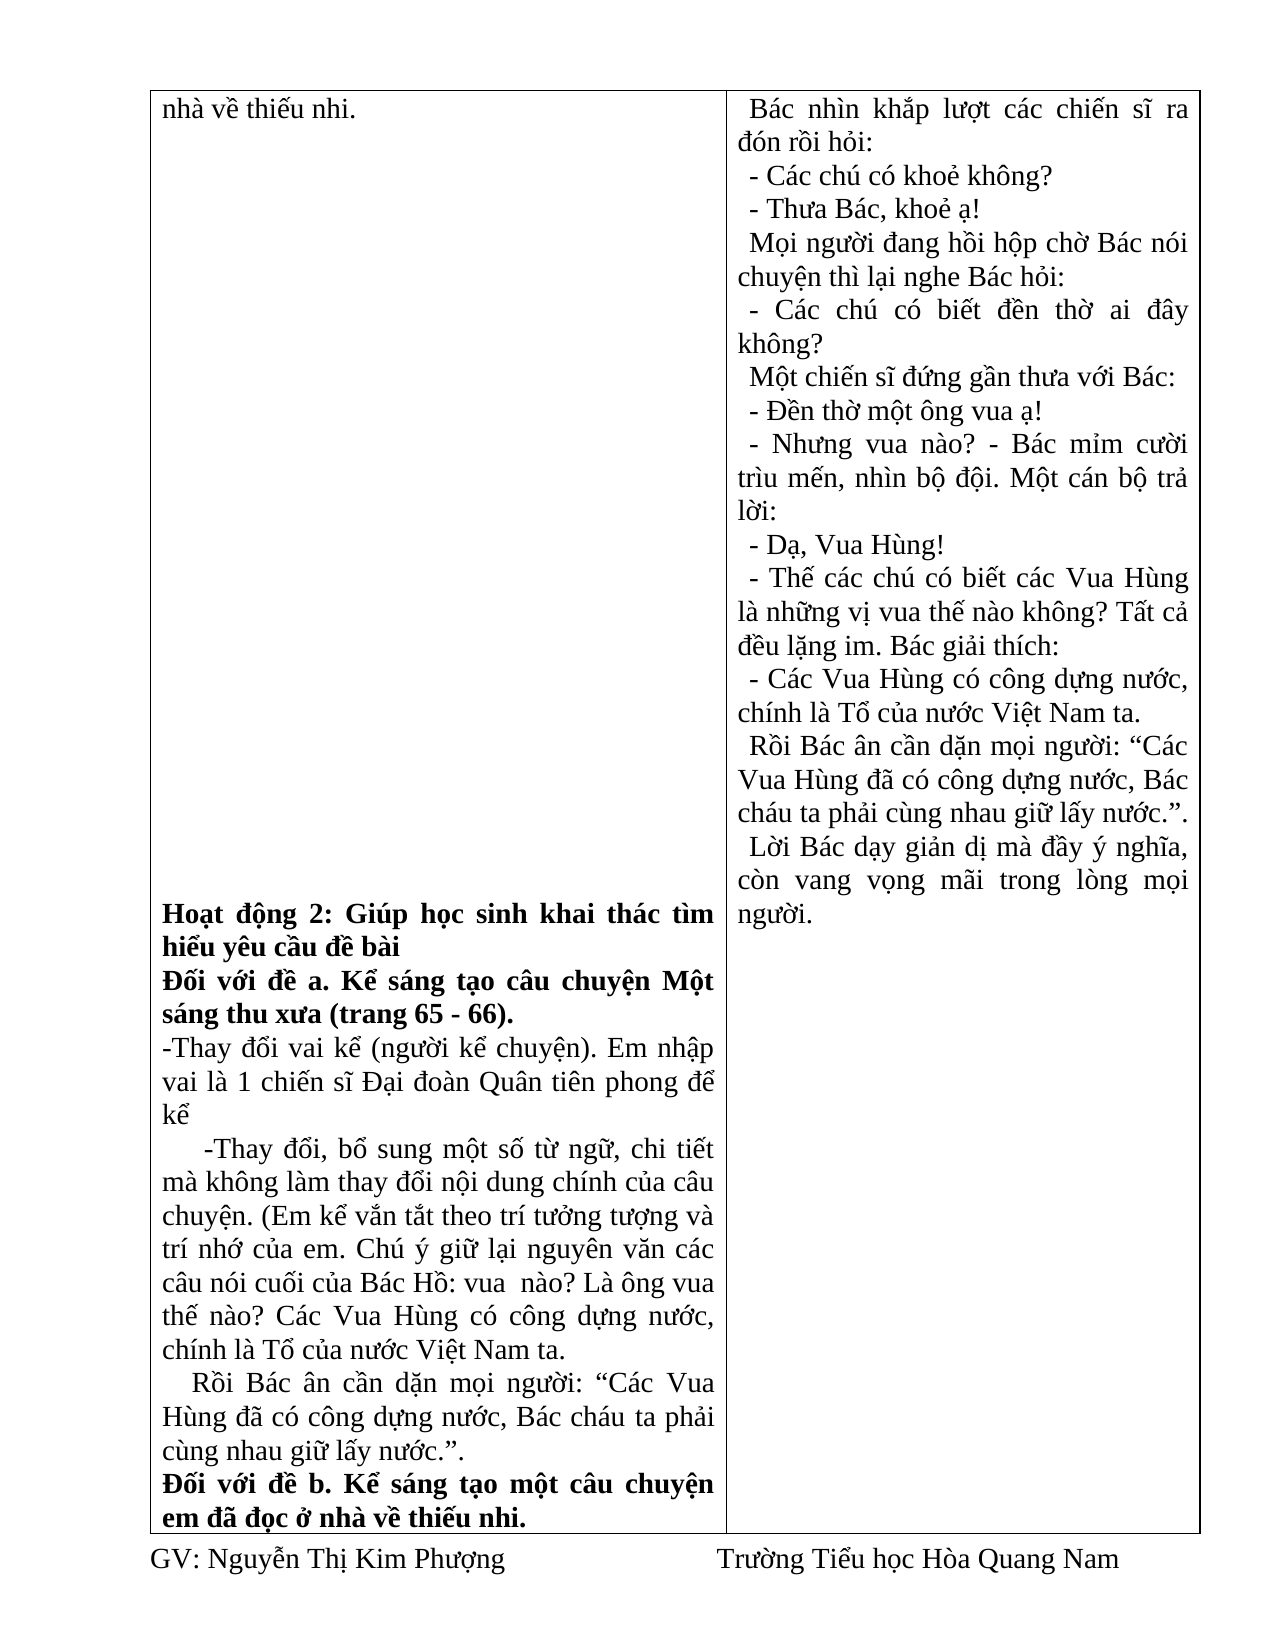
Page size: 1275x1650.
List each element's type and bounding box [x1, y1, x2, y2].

table_cell [151, 91, 726, 1533]
table_cell [727, 91, 1199, 1533]
